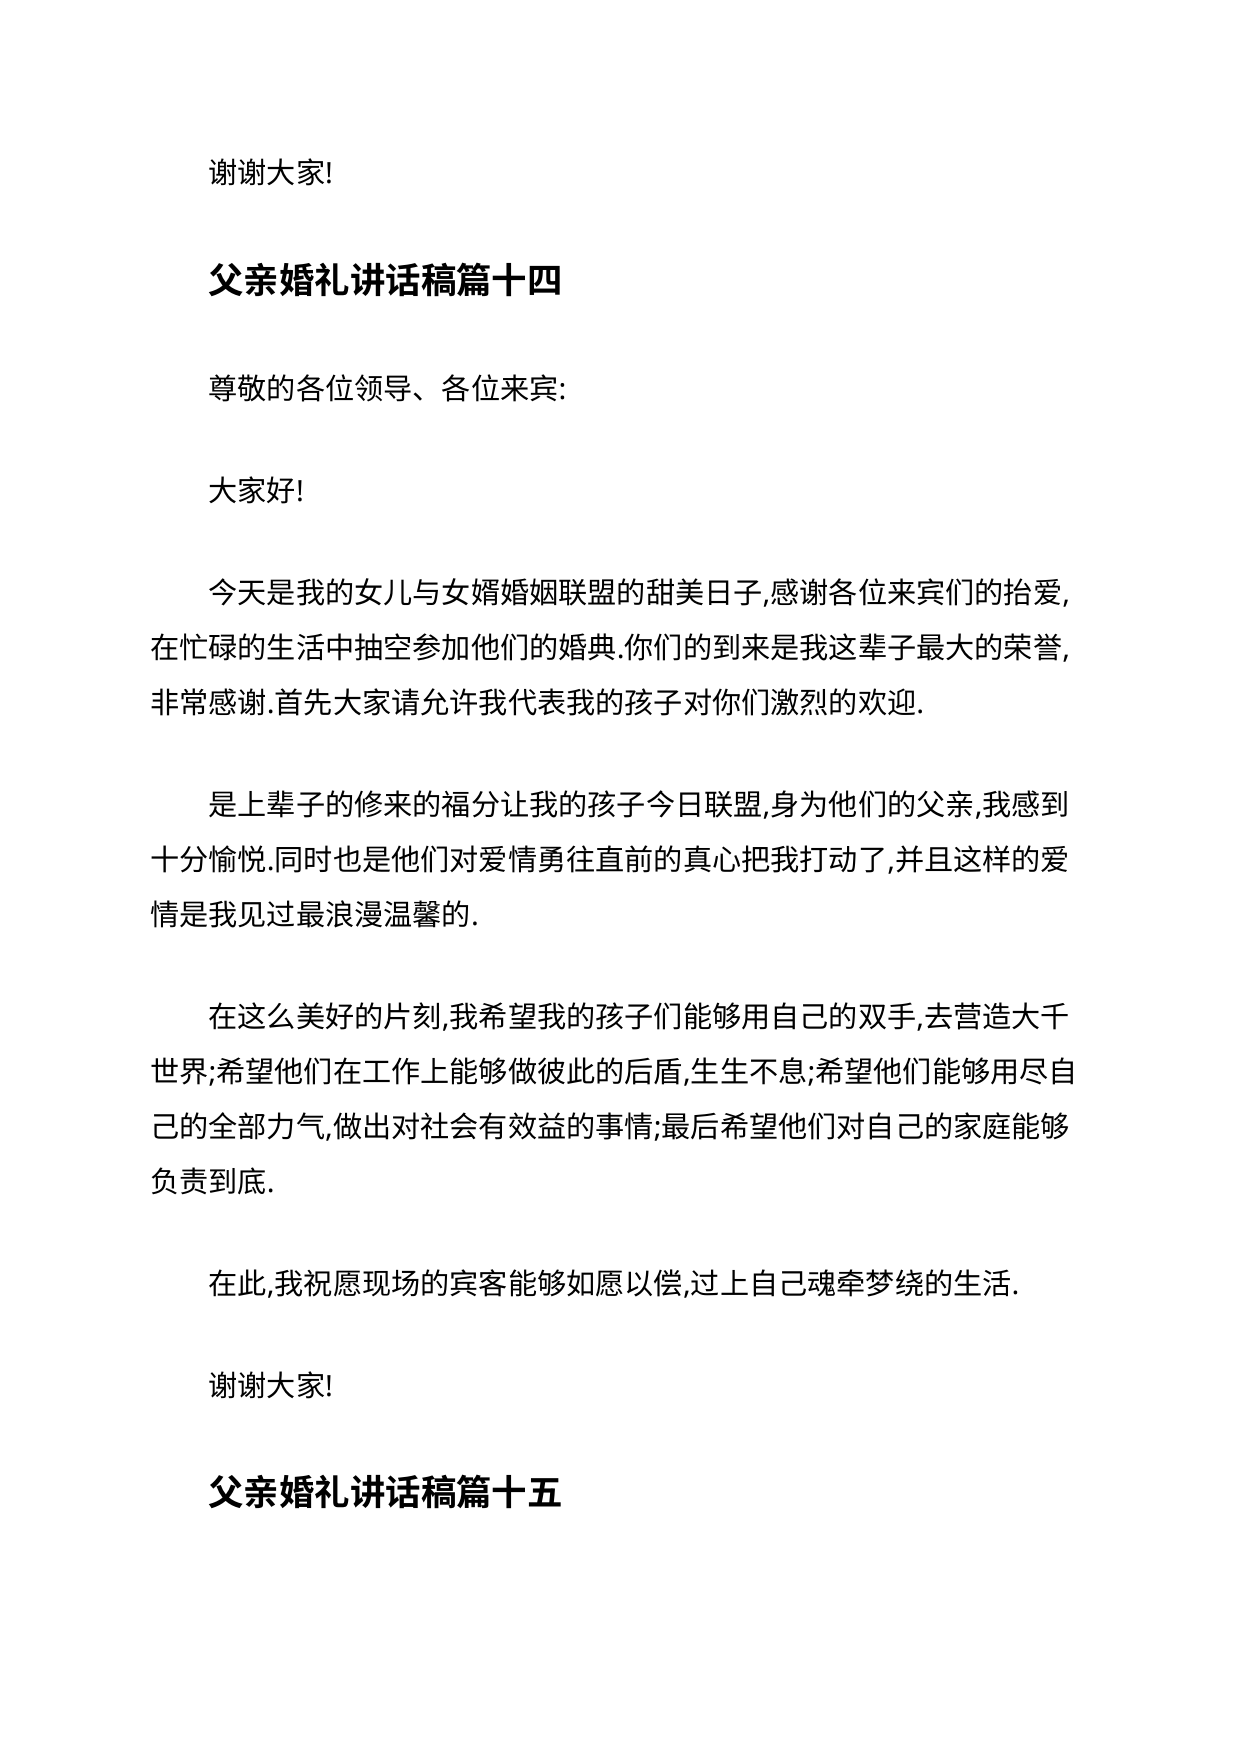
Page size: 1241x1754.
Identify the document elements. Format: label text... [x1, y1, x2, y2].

text 在此,我祝愿现场的宾客能够如愿以偿,过上自己魂牵梦绕的生活. [150, 1260, 1090, 1303]
text 在这么美好的片刻,我希望我的孩子们能够用自己的双手,去营造大千世界;希望他们在工作上能够做彼此的后盾,生生不息;希望他们能够用尽自己的全部力气,做出对社会有效益的事情;最后希望他们对自己的家庭能够负责到底. [150, 993, 1090, 1201]
text 父亲婚礼讲话稿篇十五 [150, 1464, 1090, 1516]
text 谢谢大家! [150, 150, 1090, 192]
text 谢谢大家! [150, 1362, 1090, 1405]
text 今天是我的女儿与女婿婚姻联盟的甜美日子,感谢各位来宾们的抬爱,在忙碌的生活中抽空参加他们的婚典.你们的到来是我这辈子最大的荣誉,非常感谢.首先大家请允许我代表我的孩子对你们激烈的欢迎. [150, 569, 1090, 722]
text 是上辈子的修来的福分让我的孩子今日联盟,身为他们的父亲,我感到十分愉悦.同时也是他们对爱情勇往直前的真心把我打动了,并且这样的爱情是我见过最浪漫温馨的. [150, 781, 1090, 934]
text 尊敬的各位领导、各位来宾: [150, 365, 1090, 408]
text 父亲婚礼讲话稿篇十四 [150, 252, 1090, 303]
text 大家好! [150, 467, 1090, 510]
